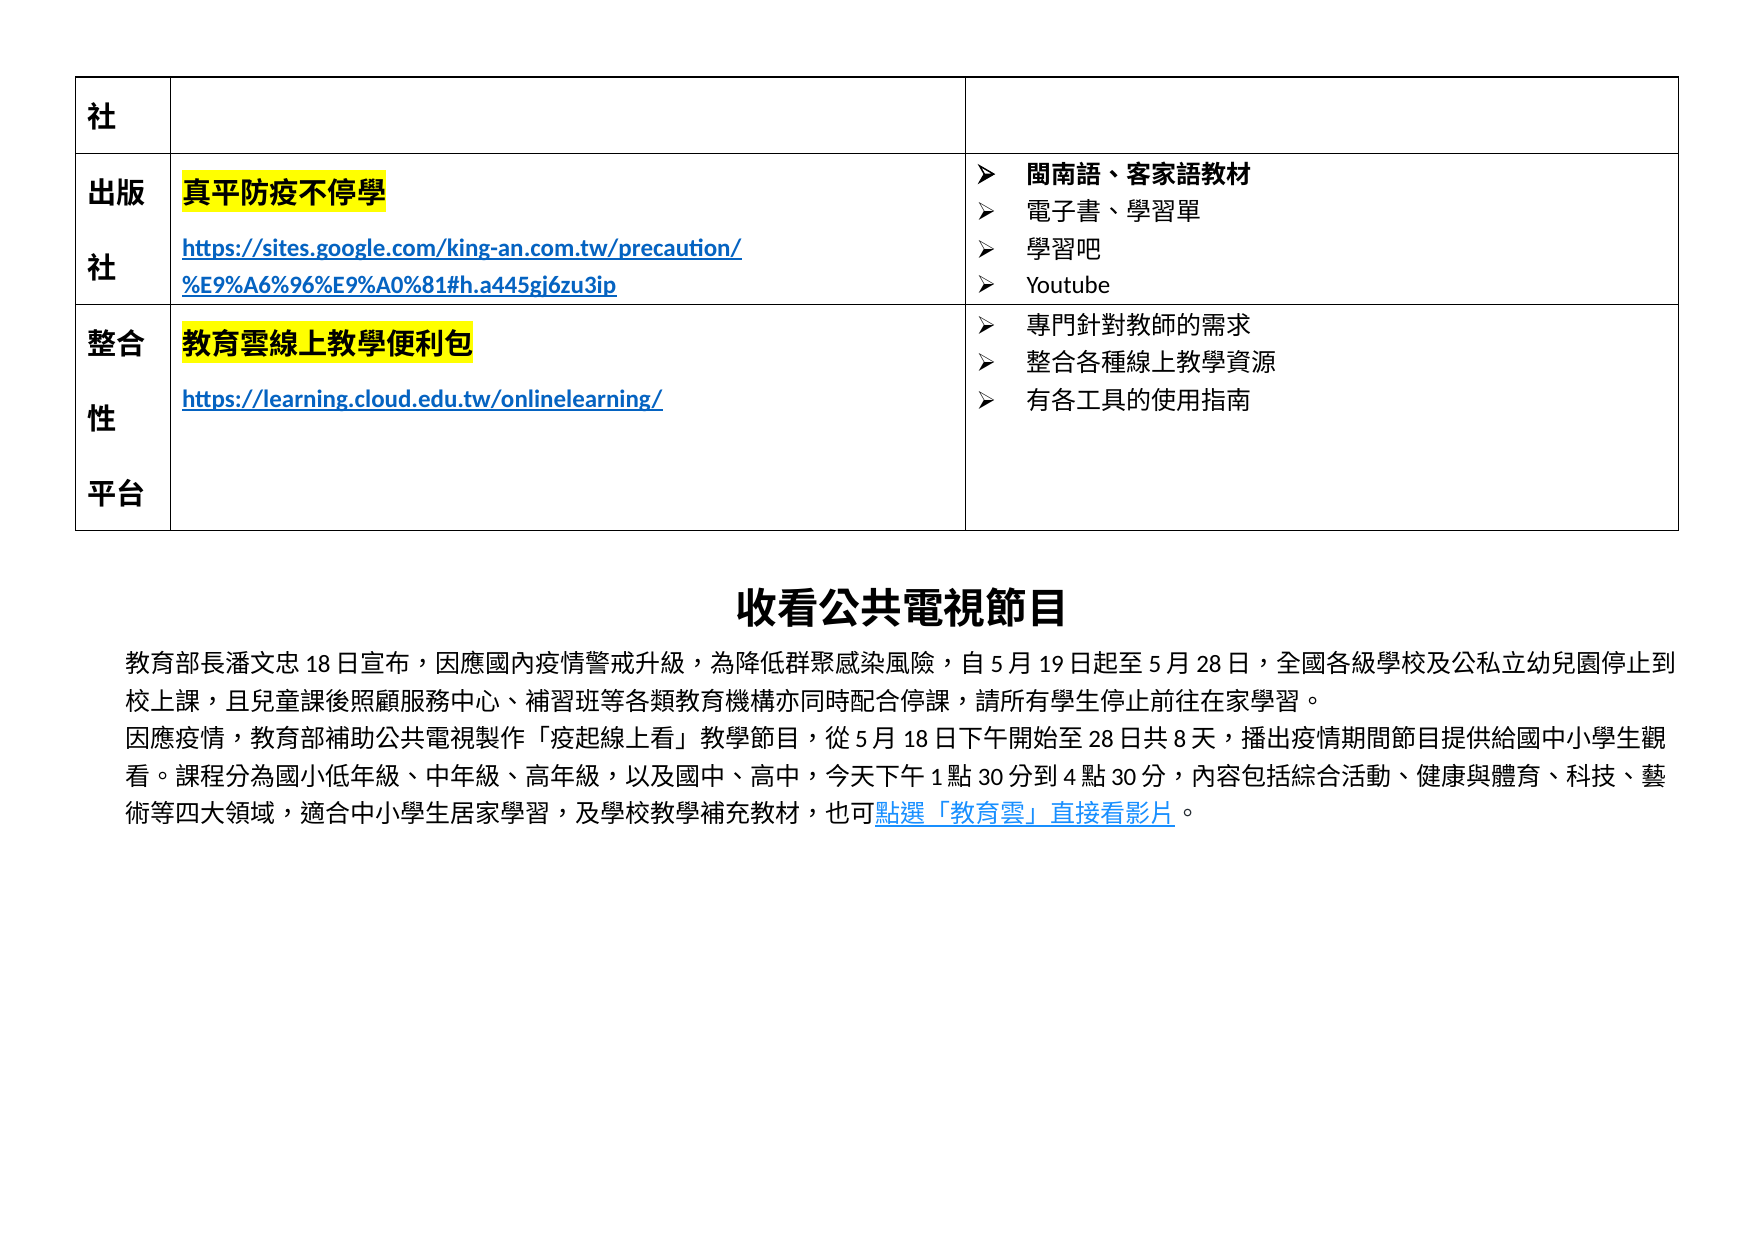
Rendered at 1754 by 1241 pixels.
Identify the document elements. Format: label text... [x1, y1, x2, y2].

table_cell 閩南語、客家語教材 電子書、學習單 學習吧 Youtube [966, 154, 1678, 303]
table_cell 出版社 [76, 78, 170, 152]
table_cell [966, 78, 1678, 152]
table_cell 出版社 [76, 154, 170, 303]
table_cell 真平防疫不停學 https://sites.google.com/king-an.com.tw/precaution/%E9%A6%96%E9%A0%81#h.a445gj6zu3ip [171, 154, 965, 303]
table_cell 教育雲線上教學便利包 https://learning.cloud.edu.tw/onlinelearning/ [171, 305, 965, 529]
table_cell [171, 78, 965, 152]
list 教育部長潘文忠18日宣布，因應國內疫情警戒升級，為降低群聚感染風險，自5月19日起至5月28日，全國各級學校及公私立幼兒園停止到校上課，且兒童課後照顧服務中心、補習班等各類教育機構亦同時配合停課，請所有學生停止前往在家學習。 [125, 643, 1679, 718]
table_cell 整合性 平台 [76, 305, 170, 529]
list 因應疫情，教育部補助公共電視製作「疫起線上看」教學節目，從5月18日下午開始至28日共8天，播出疫情期間節目提供給國中小學生觀看。課程分為國小低年級、中年級、高年級，以及國中、高中，今天下午1點30分到4點30分，內容包括綜合活動、健康與體育、科技、藝術等四大領域，適合中小學生居家學習，及學校教學補充教材，也可點選「教育雲」直接看影片。 [125, 718, 1679, 831]
table_cell 專門針對教師的需求 整合各種線上教學資源 有各工具的使用指南 [966, 305, 1678, 529]
list 收看公共電視節目 [125, 568, 1679, 643]
